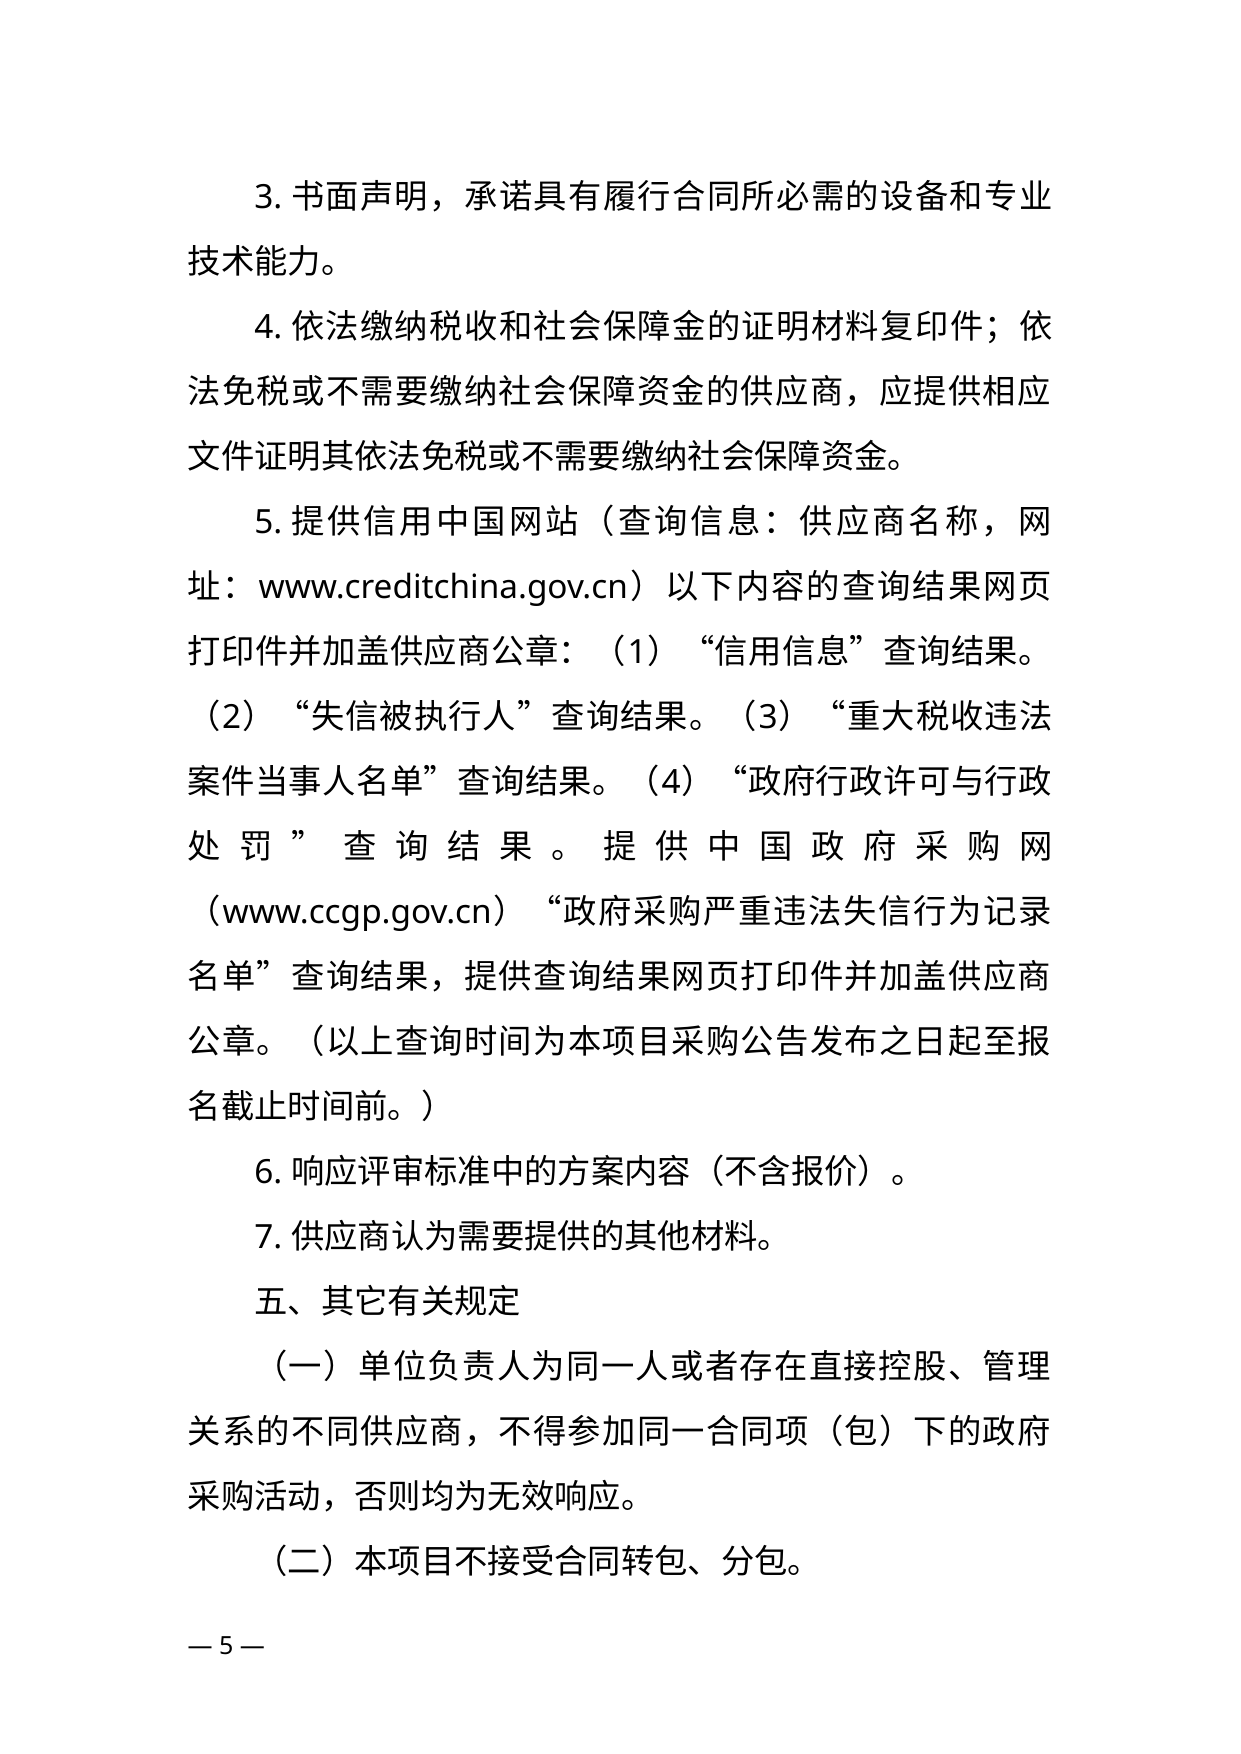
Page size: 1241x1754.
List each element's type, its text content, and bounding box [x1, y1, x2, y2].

text （一）单位负责人为同一人或者存在直接控股、管理关系的不同供应商，不得参加同一合同项（包）下的政府采购活动，否则均为无效响应。 [187, 1332, 1053, 1527]
list 响应评审标准中的方案内容（不含报价）。 [187, 1137, 1053, 1202]
list 供应商认为需要提供的其他材料。 [187, 1202, 1053, 1267]
list 提供信用中国网站（查询信息：供应商名称，网址：www.creditchina.gov.cn）以下内容的查询结果网页打印件并加盖供应商公章：（1）“信用信息”查询结果。（2）“失信被执行人”查询结果。（3）“重大税收违法案件当事人名单”查询结果。（4）“政府行政许可与行政处罚”查询结果。提供中国政府采购网（www.ccgp.gov.cn）“政府采购严重违法失信行为记录名单”查询结果，提供查询结果网页打印件并加盖供应商公章。（以上查询时间为本项目采购公告发布之日起至报名截止时间前。） [187, 487, 1053, 1137]
text 五、其它有关规定 [187, 1267, 1053, 1332]
list 依法缴纳税收和社会保障金的证明材料复印件；依法免税或不需要缴纳社会保障资金的供应商，应提供相应文件证明其依法免税或不需要缴纳社会保障资金。 [187, 292, 1053, 487]
list 书面声明，承诺具有履行合同所必需的设备和专业技术能力。 [187, 162, 1053, 292]
text （二）本项目不接受合同转包、分包。 [187, 1527, 1053, 1592]
